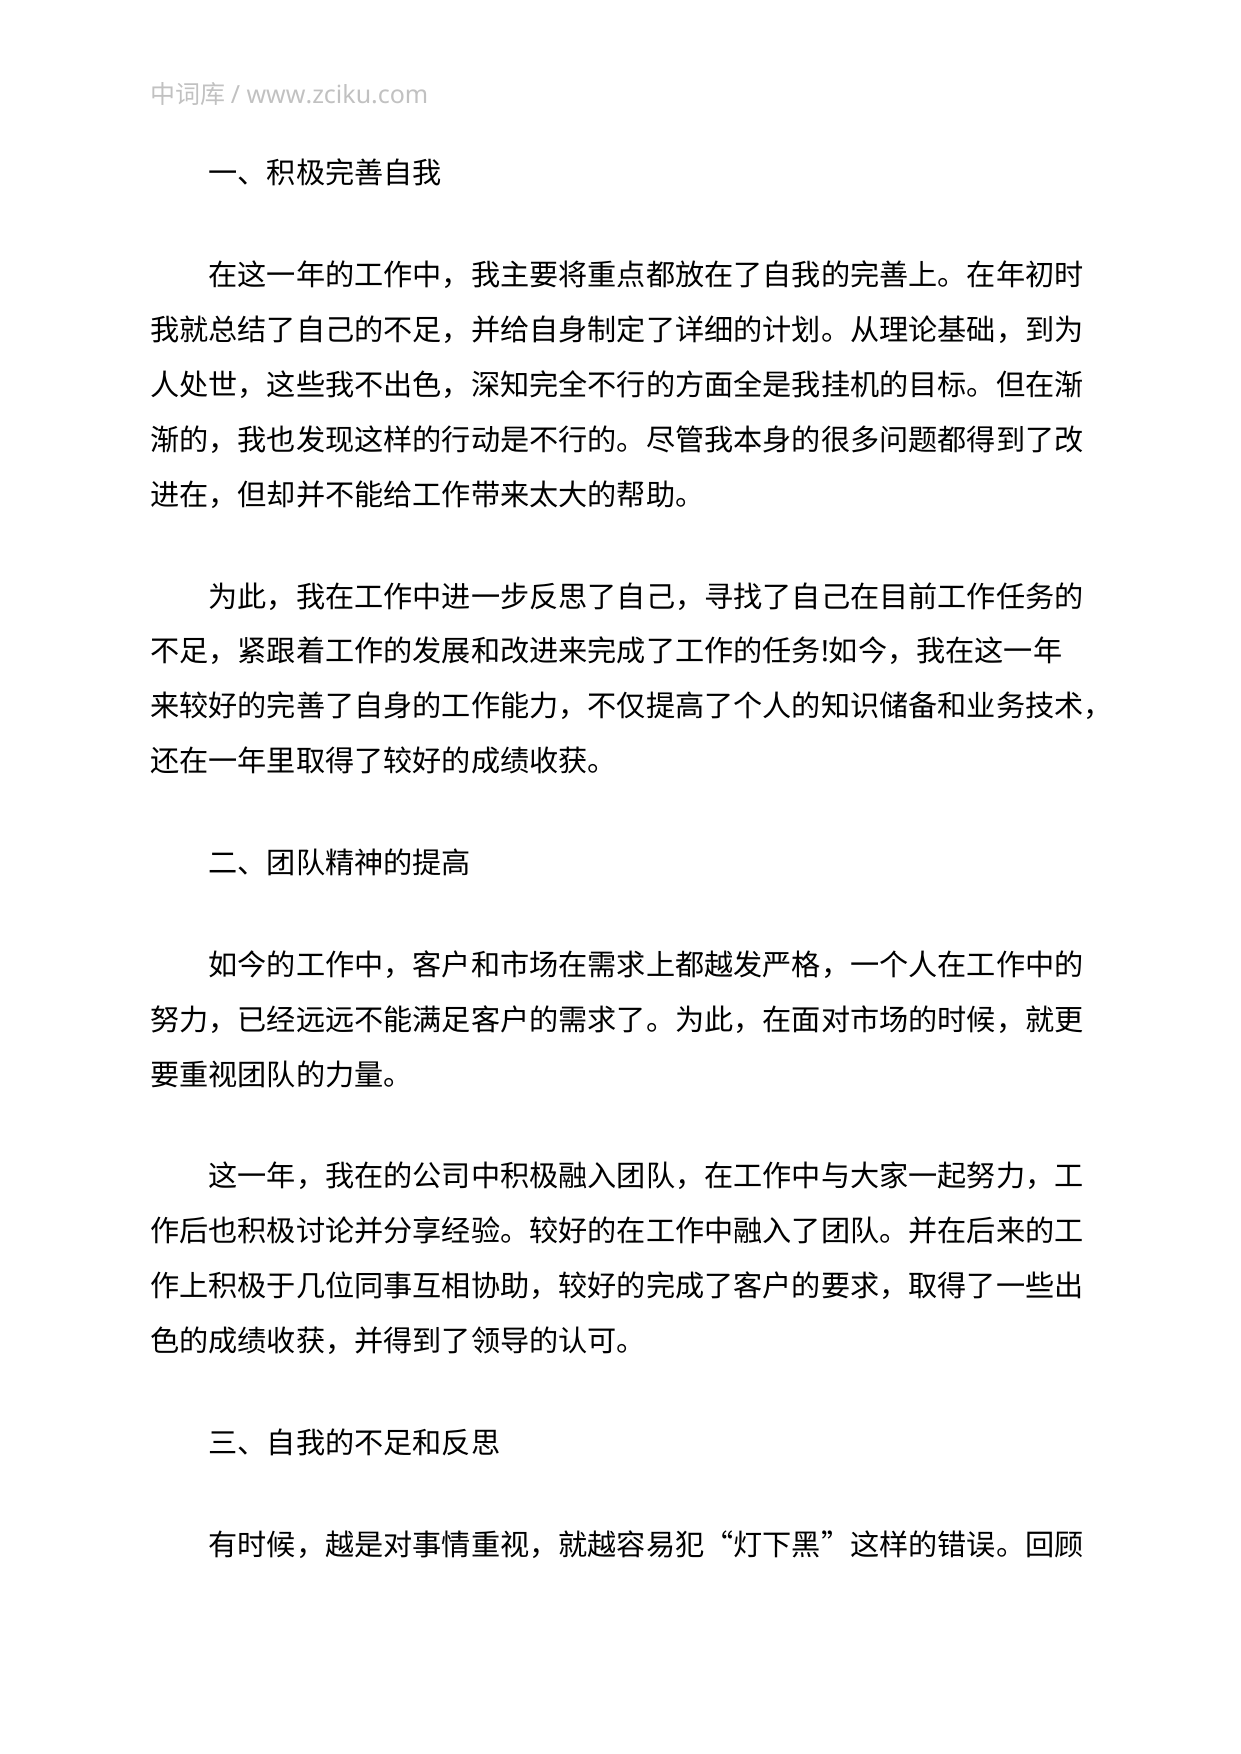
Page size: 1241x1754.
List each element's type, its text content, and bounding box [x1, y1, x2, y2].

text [150, 1521, 1090, 1563]
text 三、自我的不足和反思 [150, 1419, 1090, 1462]
text 二、团队精神的提高 [150, 840, 1090, 882]
text 在这一年的工作中，我主要将重点都放在了自我的完善上。在年初时我就总结了自己的不足，并给自身制定了详细的计划。从理论基础，到为人处世，这些我不出色，深知完全不行的方面全是我挂机的目标。但在渐渐的，我也发现这样的行动是不行的。尽管我本身的很多问题都得到了改进在，但却并不能给工作带来太大的帮助。 [150, 252, 1090, 514]
text 如今的工作中，客户和市场在需求上都越发严格，一个人在工作中的努力，已经远远不能满足客户的需求了。为此，在面对市场的时候，就更要重视团队的力量。 [150, 941, 1090, 1093]
text 这一年，我在的公司中积极融入团队，在工作中与大家一起努力，工作后也积极讨论并分享经验。较好的在工作中融入了团队。并在后来的工作上积极于几位同事互相协助，较好的完成了客户的要求，取得了一些出色的成绩收获，并得到了领导的认可。 [150, 1153, 1090, 1360]
text 为此，我在工作中进一步反思了自己，寻找了自己在目前工作任务的不足，紧跟着工作的发展和改进来完成了工作的任务!如今，我在这一年来较好的完善了自身的工作能力，不仅提高了个人的知识储备和业务技术，还在一年里取得了较好的成绩收获。 [150, 573, 1090, 780]
text 一、积极完善自我 [150, 150, 1090, 192]
